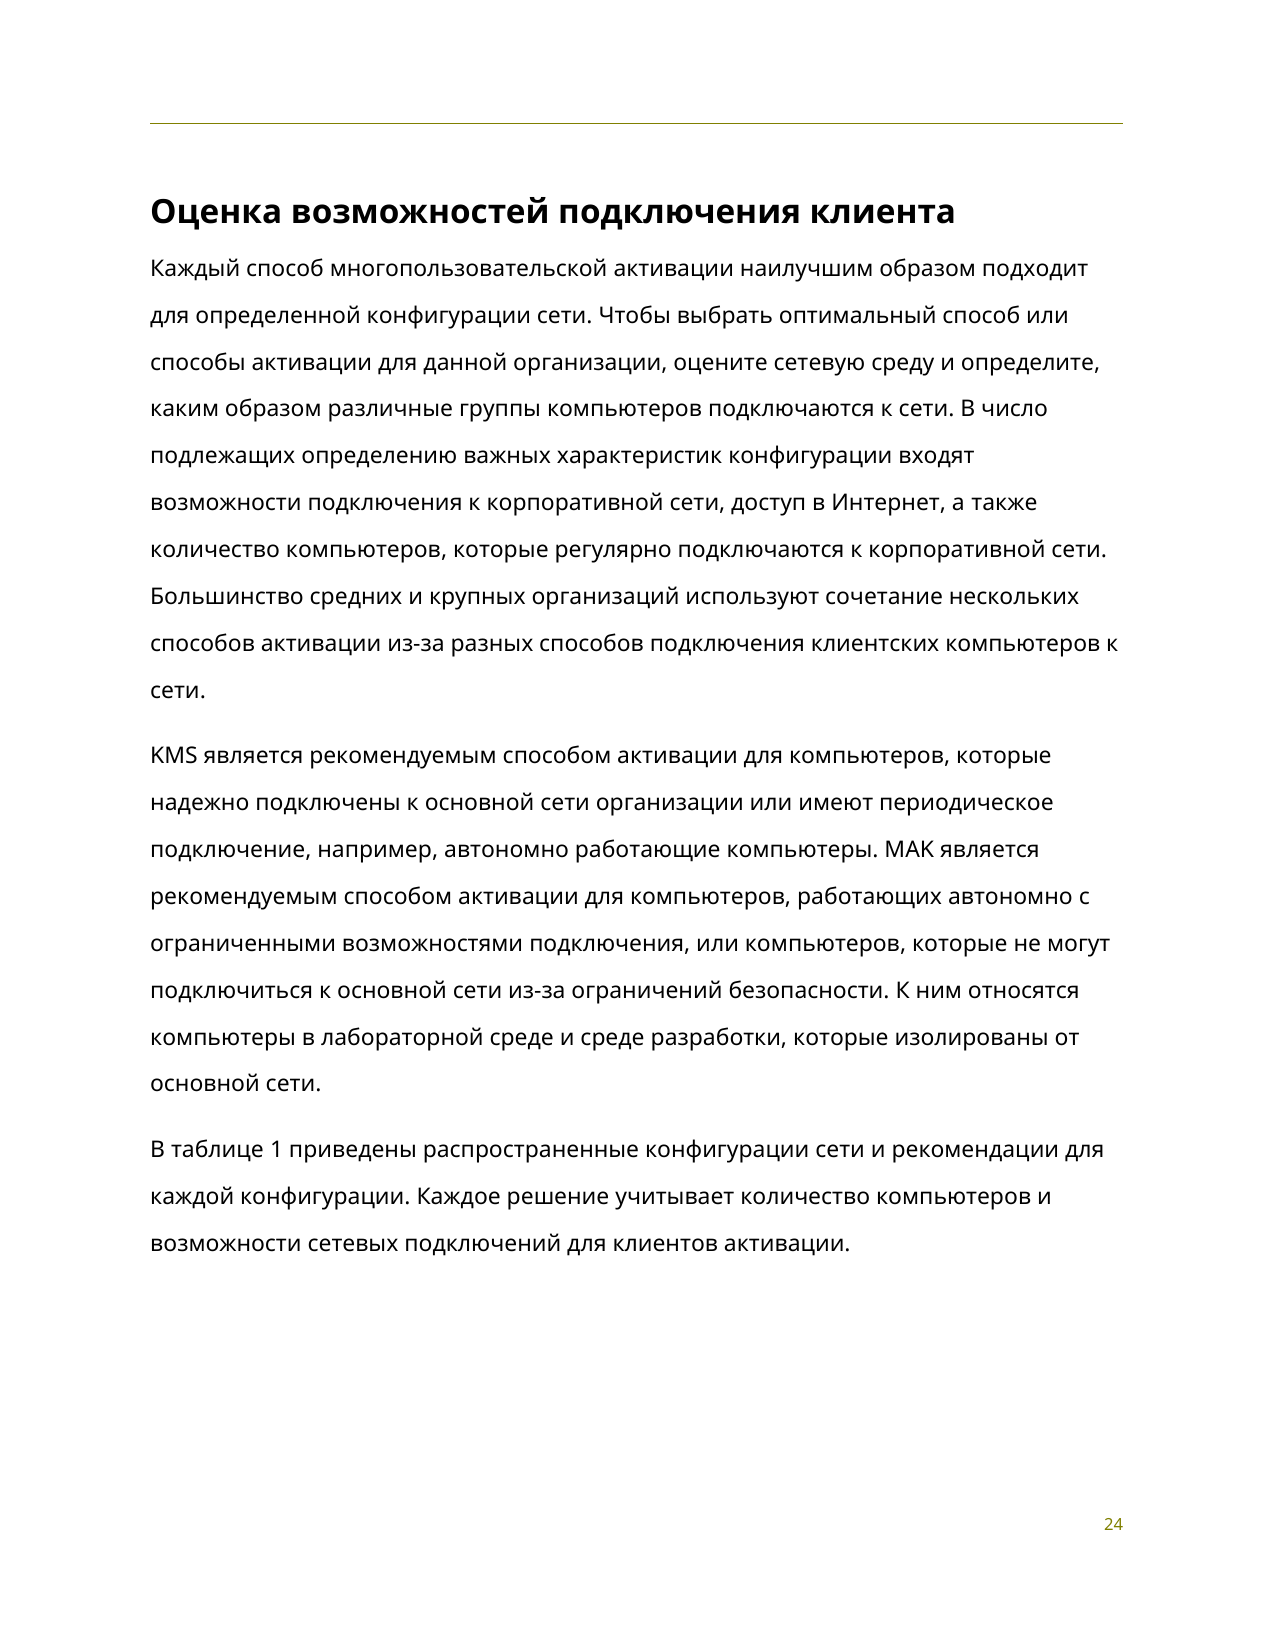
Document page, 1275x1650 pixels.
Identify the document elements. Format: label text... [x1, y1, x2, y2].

subtitle Оценка возможностей подключения клиента [150, 187, 1125, 233]
text KMS является рекомендуемым способом активации для компьютеров, которые надежно подключены к основной сети организации или имеют периодическое подключение, например, автономно работающие компьютеры. MAK является рекомендуемым способом активации для компьютеров, работающих автономно с ограниченными возможностями подключения, или компьютеров, которые не могут подключиться к основной сети из-за ограничений безопасности. К ним относятся компьютеры в лабораторной среде и среде разработки, которые изолированы от основной сети. [150, 739, 1125, 1098]
text В таблице 1 приведены распространенные конфигурации сети и рекомендации для каждой конфигурации. Каждое решение учитывает количество компьютеров и возможности сетевых подключений для клиентов активации. [150, 1133, 1125, 1258]
text Каждый способ многопользовательской активации наилучшим образом подходит для определенной конфигурации сети. Чтобы выбрать оптимальный способ или способы активации для данной организации, оцените сетевую среду и определите, каким образом различные группы компьютеров подключаются к сети. В число подлежащих определению важных характеристик конфигурации входят возможности подключения к корпоративной сети, доступ в Интернет, а также количество компьютеров, которые регулярно подключаются к корпоративной сети. Большинство средних и крупных организаций используют сочетание нескольких способов активации из-за разных способов подключения клиентских компьютеров к сети. [150, 252, 1125, 705]
